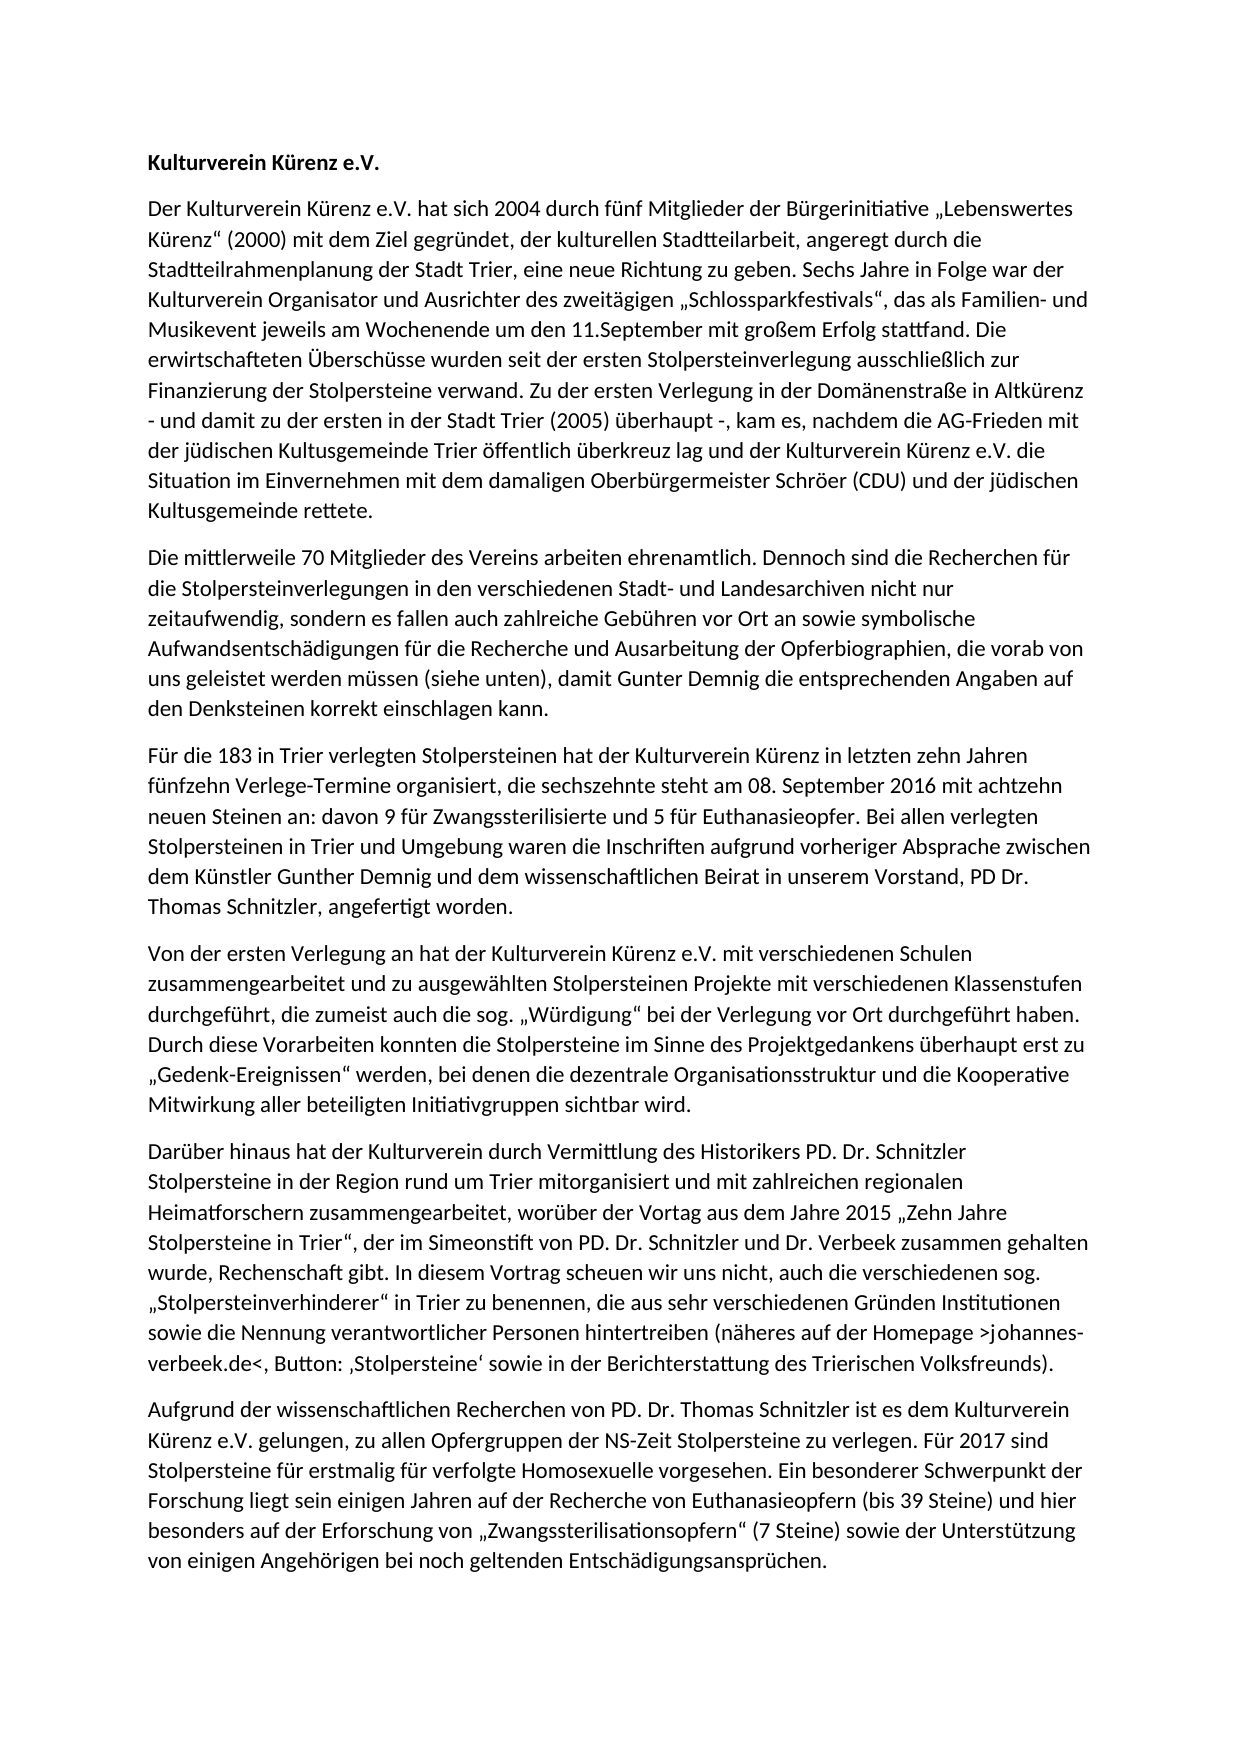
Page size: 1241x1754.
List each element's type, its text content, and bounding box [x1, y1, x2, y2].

text Kulturverein Kürenz e.V. [148, 148, 1093, 176]
text Der Kulturverein Kürenz e.V. hat sich 2004 durch fünf Mitglieder der Bürgerinitiative „Lebenswertes Kürenz“ (2000) mit dem Ziel gegründet, der kulturellen Stadtteilarbeit, angeregt durch die Stadtteilrahmenplanung der Stadt Trier, eine neue Richtung zu geben. Sechs Jahre in Folge war der Kulturverein Organisator und Ausrichter des zweitägigen „Schlossparkfestivals“, das als Familien- und Musikevent jeweils am Wochenende um den 11.September mit großem Erfolg stattfand. Die erwirtschafteten Überschüsse wurden seit der ersten Stolpersteinverlegung ausschließlich zur Finanzierung der Stolpersteine verwand. Zu der ersten Verlegung in der Domänenstraße in Altkürenz - und damit zu der ersten in der Stadt Trier (2005) überhaupt -, kam es, nachdem die AG-Frieden mit der jüdischen Kultusgemeinde Trier öffentlich überkreuz lag und der Kulturverein Kürenz e.V. die Situation im Einvernehmen mit dem damaligen Oberbürgermeister Schröer (CDU) und der jüdischen Kultusgemeinde rettete. [148, 194, 1093, 524]
text Aufgrund der wissenschaftlichen Recherchen von PD. Dr. Thomas Schnitzler ist es dem Kulturverein Kürenz e.V. gelungen, zu allen Opfergruppen der NS-Zeit Stolpersteine zu verlegen. Für 2017 sind Stolpersteine für erstmalig für verfolgte Homosexuelle vorgesehen. Ein besonderer Schwerpunkt der Forschung liegt sein einigen Jahren auf der Recherche von Euthanasieopfern (bis 39 Steine) und hier besonders auf der Erforschung von „Zwangssterilisationsopfern“ (7 Steine) sowie der Unterstützung von einigen Angehörigen bei noch geltenden Entschädigungsansprüchen. [148, 1396, 1093, 1574]
text Darüber hinaus hat der Kulturverein durch Vermittlung des Historikers PD. Dr. Schnitzler Stolpersteine in der Region rund um Trier mitorganisiert und mit zahlreichen regionalen Heimatforschern zusammengearbeitet, worüber der Vortag aus dem Jahre 2015 „Zehn Jahre Stolpersteine in Trier“, der im Simeonstift von PD. Dr. Schnitzler und Dr. Verbeek zusammen gehalten wurde, Rechenschaft gibt. In diesem Vortrag scheuen wir uns nicht, auch die verschiedenen sog. „Stolpersteinverhinderer“ in Trier zu benennen, die aus sehr verschiedenen Gründen Institutionen sowie die Nennung verantwortlicher Personen hintertreiben (näheres auf der Homepage >johannes-verbeek.de<, Button: ‚Stolpersteine‘ sowie in der Berichterstattung des Trierischen Volksfreunds). [148, 1137, 1093, 1377]
text Die mittlerweile 70 Mitglieder des Vereins arbeiten ehrenamtlich. Dennoch sind die Recherchen für die Stolpersteinverlegungen in den verschiedenen Stadt- und Landesarchiven nicht nur zeitaufwendig, sondern es fallen auch zahlreiche Gebühren vor Ort an sowie symbolische Aufwandsentschädigungen für die Recherche und Ausarbeitung der Opferbiographien, die vorab von uns geleistet werden müssen (siehe unten), damit Gunter Demnig die entsprechenden Angaben auf den Denksteinen korrekt einschlagen kann. [148, 543, 1093, 722]
text Für die 183 in Trier verlegten Stolpersteinen hat der Kulturverein Kürenz in letzten zehn Jahren fünfzehn Verlege-Termine organisiert, die sechszehnte steht am 08. September 2016 mit achtzehn neuen Steinen an: davon 9 für Zwangssterilisierte und 5 für Euthanasieopfer. Bei allen verlegten Stolpersteinen in Trier und Umgebung waren die Inschriften aufgrund vorheriger Absprache zwischen dem Künstler Gunther Demnig und dem wissenschaftlichen Beirat in unserem Vorstand, PD Dr. Thomas Schnitzler, angefertigt worden. [148, 741, 1093, 920]
text Von der ersten Verlegung an hat der Kulturverein Kürenz e.V. mit verschiedenen Schulen zusammengearbeitet und zu ausgewählten Stolpersteinen Projekte mit verschiedenen Klassenstufen durchgeführt, die zumeist auch die sog. „Würdigung“ bei der Verlegung vor Ort durchgeführt haben. Durch diese Vorarbeiten konnten die Stolpersteine im Sinne des Projektgedankens überhaupt erst zu „Gedenk-Ereignissen“ werden, bei denen die dezentrale Organisationsstruktur und die Kooperative Mitwirkung aller beteiligten Initiativgruppen sichtbar wird. [148, 939, 1093, 1118]
